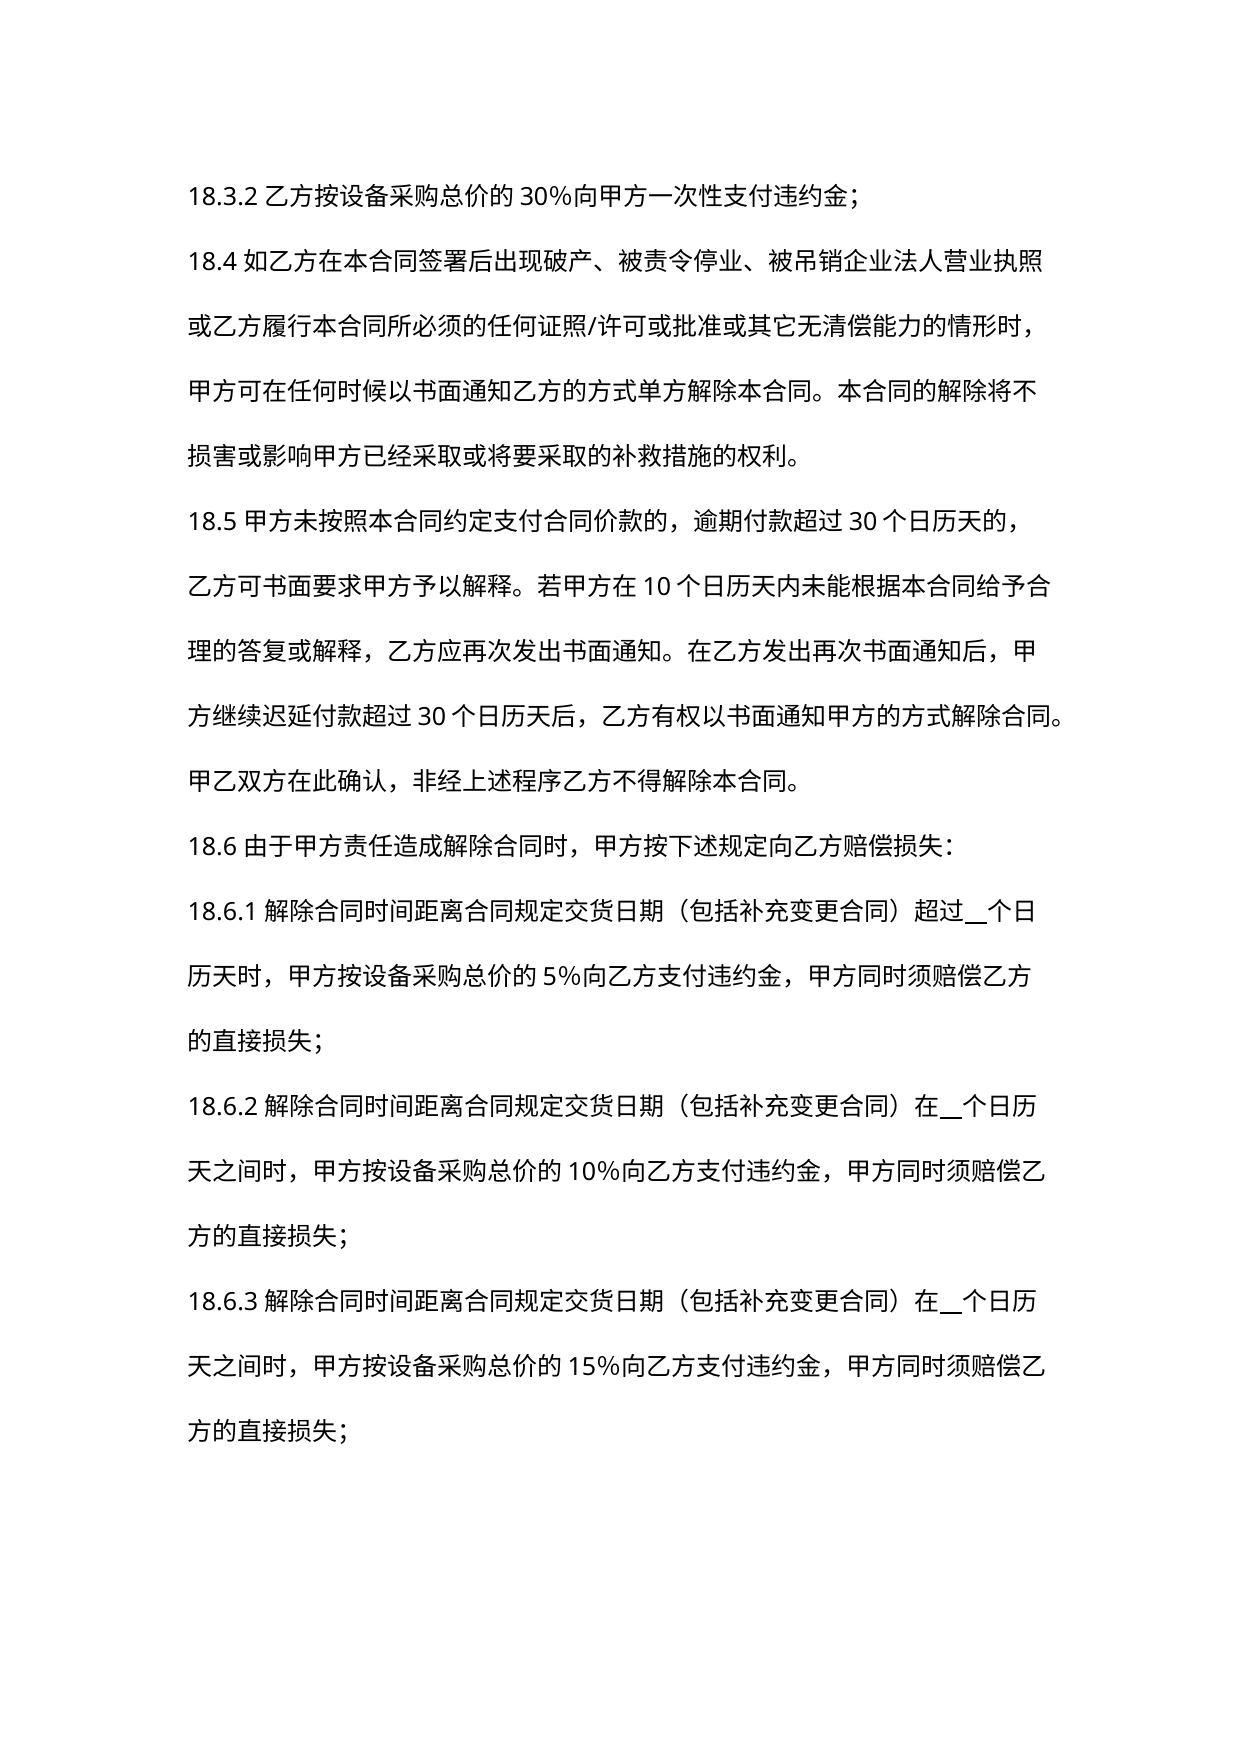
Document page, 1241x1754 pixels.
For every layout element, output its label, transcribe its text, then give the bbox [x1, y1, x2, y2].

text 18.3.2 乙方按设备采购总价的30％向甲方一次性支付违约金； [187, 162, 1053, 227]
text 18.5 甲方未按照本合同约定支付合同价款的，逾期付款超过30个日历天的，乙方可书面要求甲方予以解释。若甲方在10个日历天内未能根据本合同给予合理的答复或解释，乙方应再次发出书面通知。在乙方发出再次书面通知后，甲方继续迟延付款超过30个日历天后，乙方有权以书面通知甲方的方式解除合同。甲乙双方在此确认，非经上述程序乙方不得解除本合同。 [187, 487, 1053, 812]
text 18.6.1 解除合同时间距离合同规定交货日期（包括补充变更合同）超过 个日历天时，甲方按设备采购总价的5％向乙方支付违约金，甲方同时须赔偿乙方的直接损失； [187, 877, 1053, 1072]
text 18.4 如乙方在本合同签署后出现破产、被责令停业、被吊销企业法人营业执照或乙方履行本合同所必须的任何证照/许可或批准或其它无清偿能力的情形时，甲方可在任何时候以书面通知乙方的方式单方解除本合同。本合同的解除将不损害或影响甲方已经采取或将要采取的补救措施的权利。 [187, 227, 1053, 487]
text 18.6.3 解除合同时间距离合同规定交货日期（包括补充变更合同）在 个日历天之间时，甲方按设备采购总价的15％向乙方支付违约金，甲方同时须赔偿乙方的直接损失； [187, 1267, 1053, 1462]
text 18.6 由于甲方责任造成解除合同时，甲方按下述规定向乙方赔偿损失： [187, 812, 1053, 877]
text 18.6.2 解除合同时间距离合同规定交货日期（包括补充变更合同）在 个日历天之间时，甲方按设备采购总价的10％向乙方支付违约金，甲方同时须赔偿乙方的直接损失； [187, 1072, 1053, 1267]
